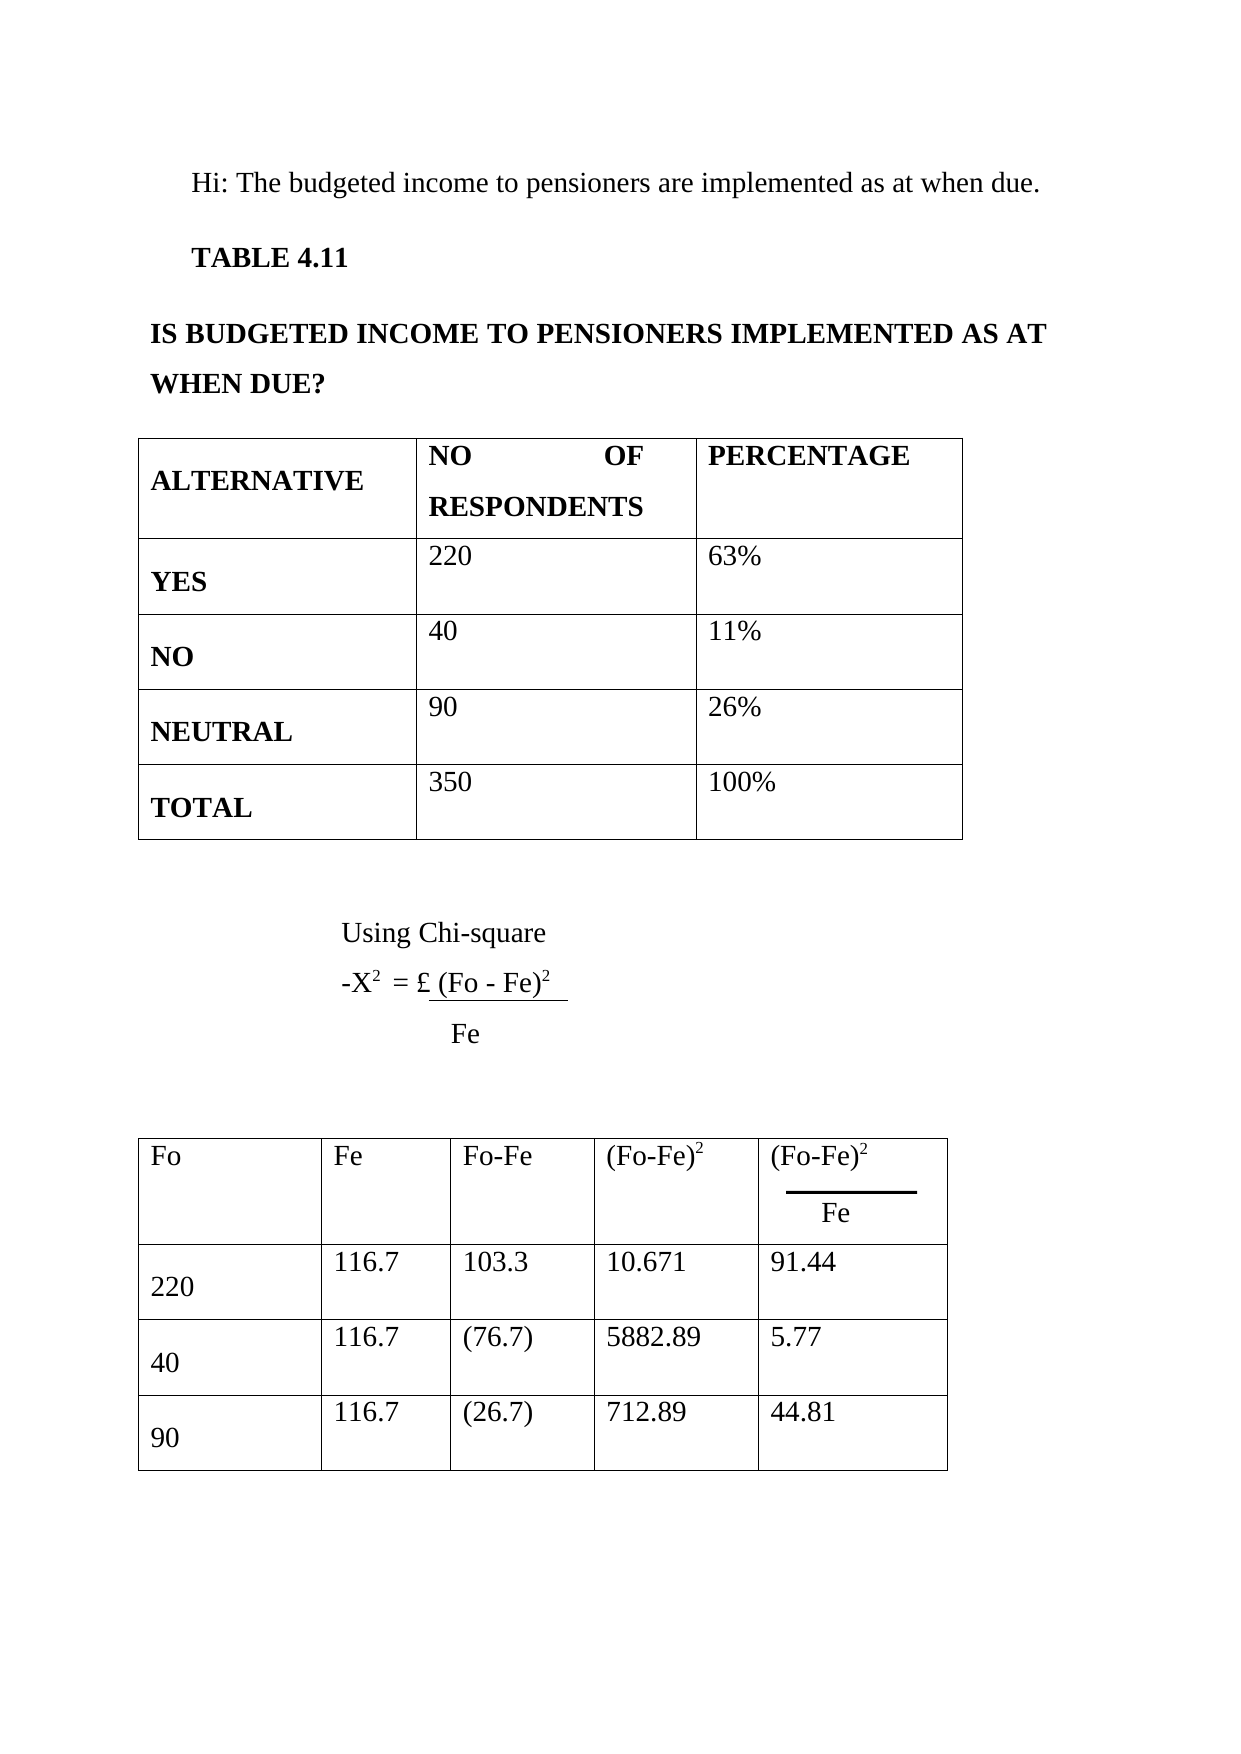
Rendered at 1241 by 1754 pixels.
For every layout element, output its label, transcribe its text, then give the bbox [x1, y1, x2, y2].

table_cell 116.7 [322, 1245, 450, 1319]
table_cell 11% [697, 615, 962, 689]
table_header ALTERNATIVE [139, 439, 416, 538]
table_header Fo-Fe [451, 1139, 594, 1244]
text Using Chi-square [341, 915, 1115, 948]
table_cell 350 [417, 765, 696, 839]
table_cell 5882.89 [595, 1320, 758, 1394]
table_cell 91.44 [759, 1245, 947, 1319]
table_cell 44.81 [759, 1396, 947, 1470]
table_header (Fo-Fe)2 Fe [759, 1139, 947, 1244]
table_cell (76.7) [451, 1320, 594, 1394]
table_cell 10.671 [595, 1245, 758, 1319]
table_cell 5.77 [759, 1320, 947, 1394]
table_cell NO [139, 615, 416, 689]
table_cell 220 [417, 539, 696, 613]
table_cell NEUTRAL [139, 690, 416, 764]
text Hi: The budgeted income to pensioners are implemented as at when due. [191, 165, 1115, 198]
subtitle TABLE 4.11 [191, 241, 1115, 274]
table_cell 40 [417, 615, 696, 689]
table_header Fe [322, 1139, 450, 1244]
table_cell YES [139, 539, 416, 613]
table_cell 712.89 [595, 1396, 758, 1470]
table_cell (26.7) [451, 1396, 594, 1470]
table_cell 40 [139, 1320, 321, 1394]
table_cell 116.7 [322, 1396, 450, 1470]
table_cell 90 [417, 690, 696, 764]
text -X2 = £ (Fo - Fe)2 [341, 965, 1115, 999]
table_cell 90 [139, 1396, 321, 1470]
table_cell 116.7 [322, 1320, 450, 1394]
table_header (Fo-Fe)2 [595, 1139, 758, 1244]
table_cell 220 [139, 1245, 321, 1319]
text Fe [451, 1016, 1115, 1049]
table_header Fo [139, 1139, 321, 1244]
table_cell TOTAL [139, 765, 416, 839]
text IS BUDGETED INCOME TO PENSIONERS IMPLEMENTED AS AT WHEN DUE? [150, 316, 1115, 400]
table_cell 63% [697, 539, 962, 613]
table_header PERCENTAGE [697, 439, 962, 538]
table_header NO OF RESPONDENTS [417, 439, 696, 538]
table_cell 100% [697, 765, 962, 839]
table_cell 103.3 [451, 1245, 594, 1319]
table_cell 26% [697, 690, 962, 764]
